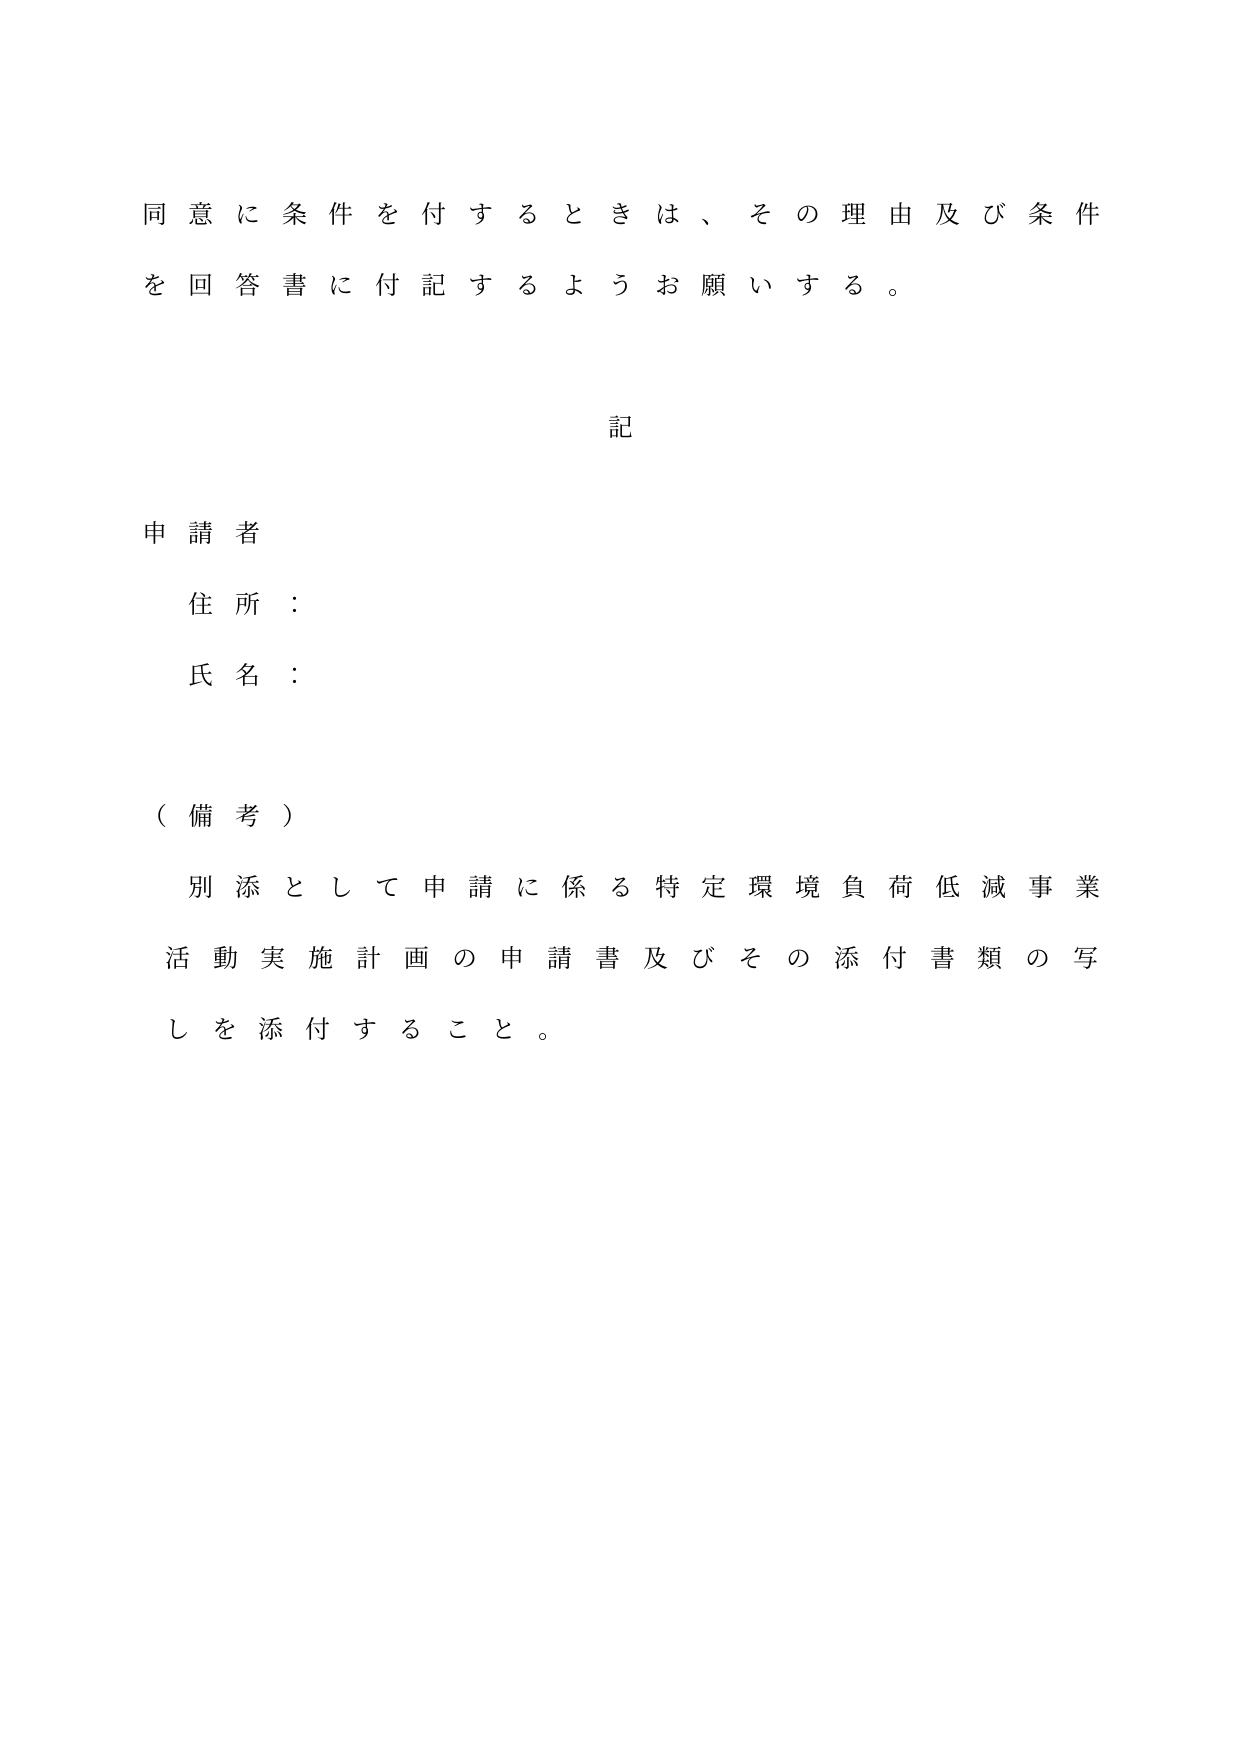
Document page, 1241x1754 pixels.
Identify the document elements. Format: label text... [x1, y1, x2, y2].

text （備考） [142, 779, 1122, 850]
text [142, 177, 1122, 319]
text 住所： [142, 567, 1122, 638]
text 別添として申請に係る特定環境負荷低減事業活動実施計画の申請書及びその添付書類の写しを添付すること。 [162, 850, 1122, 1063]
text 氏名： [142, 638, 1122, 709]
text 記 [142, 390, 1122, 461]
text 申請者 [142, 496, 1122, 567]
